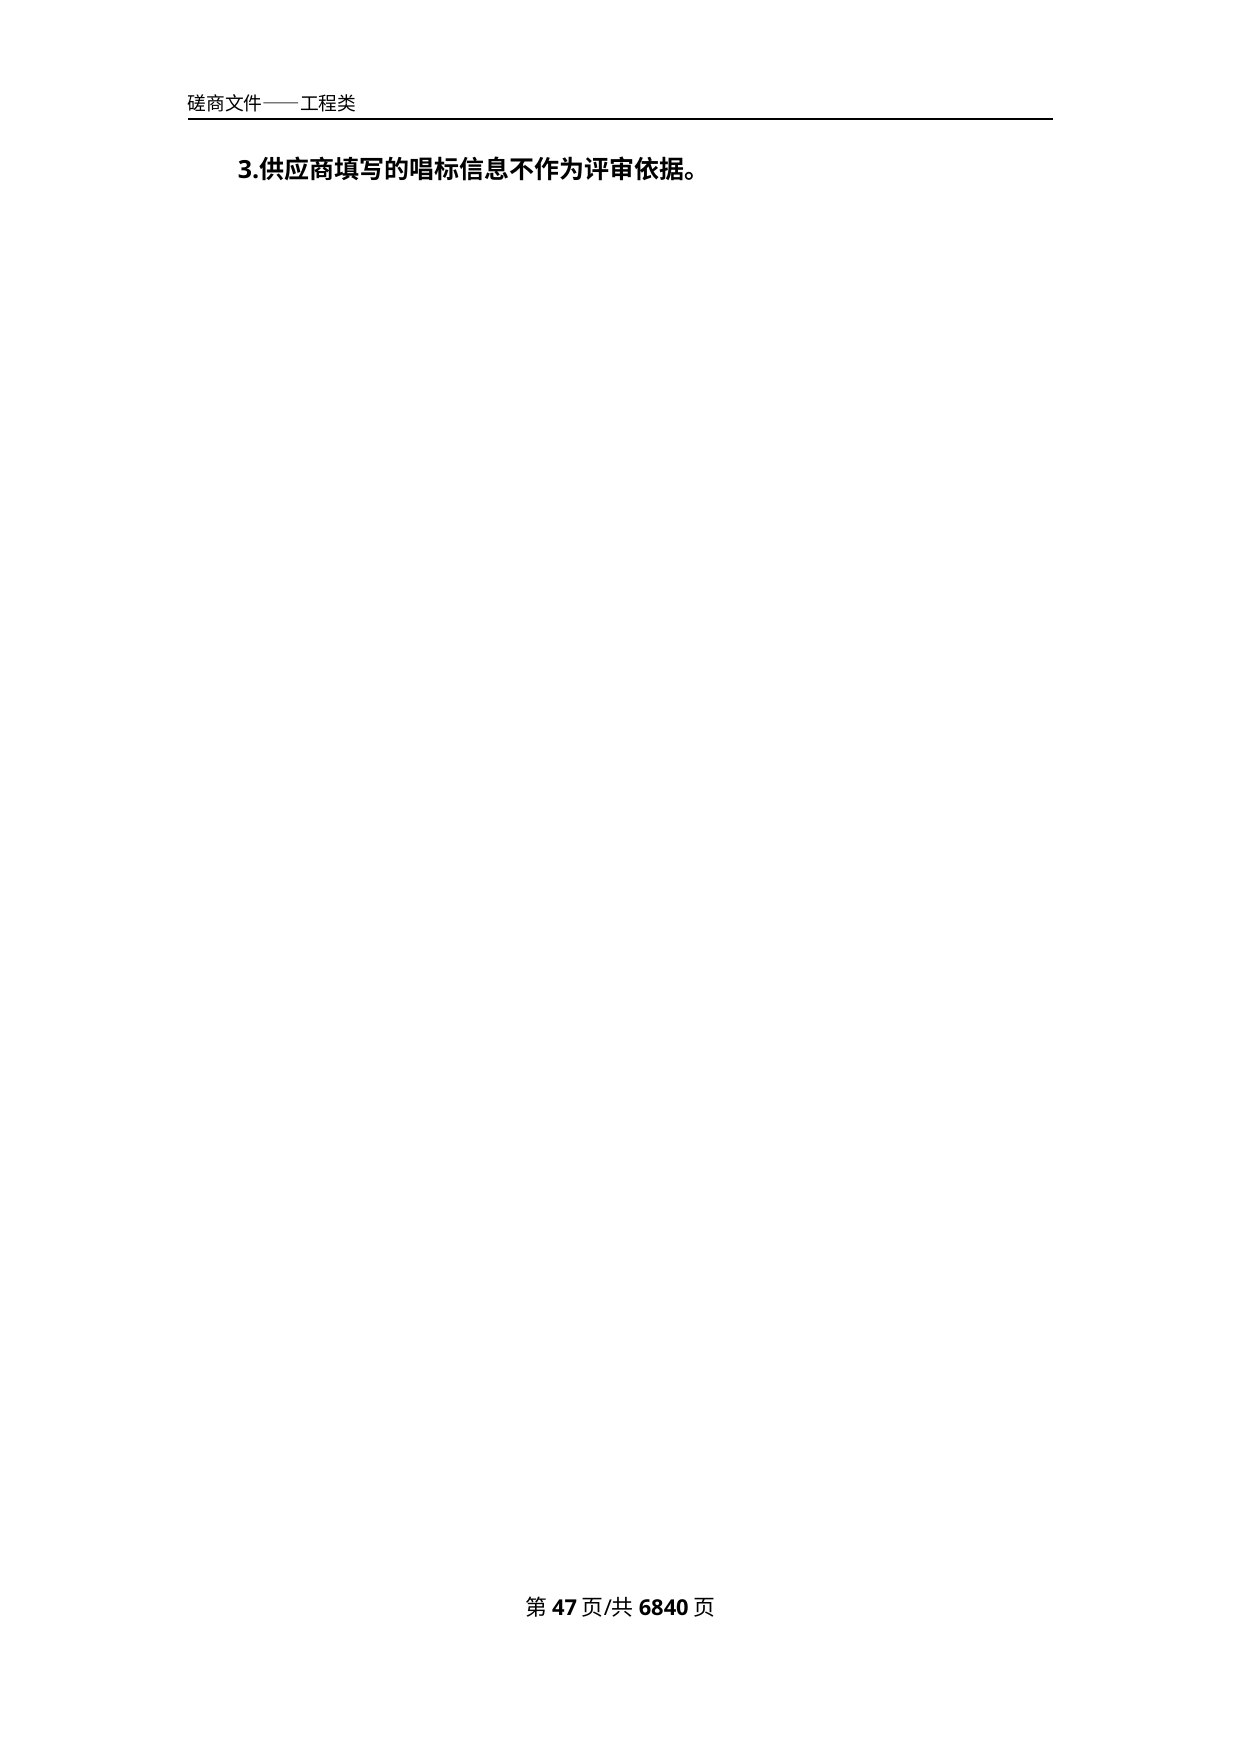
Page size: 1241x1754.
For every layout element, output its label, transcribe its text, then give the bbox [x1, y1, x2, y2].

text 3.供应商填写的唱标信息不作为评审依据。 [187, 150, 1053, 186]
